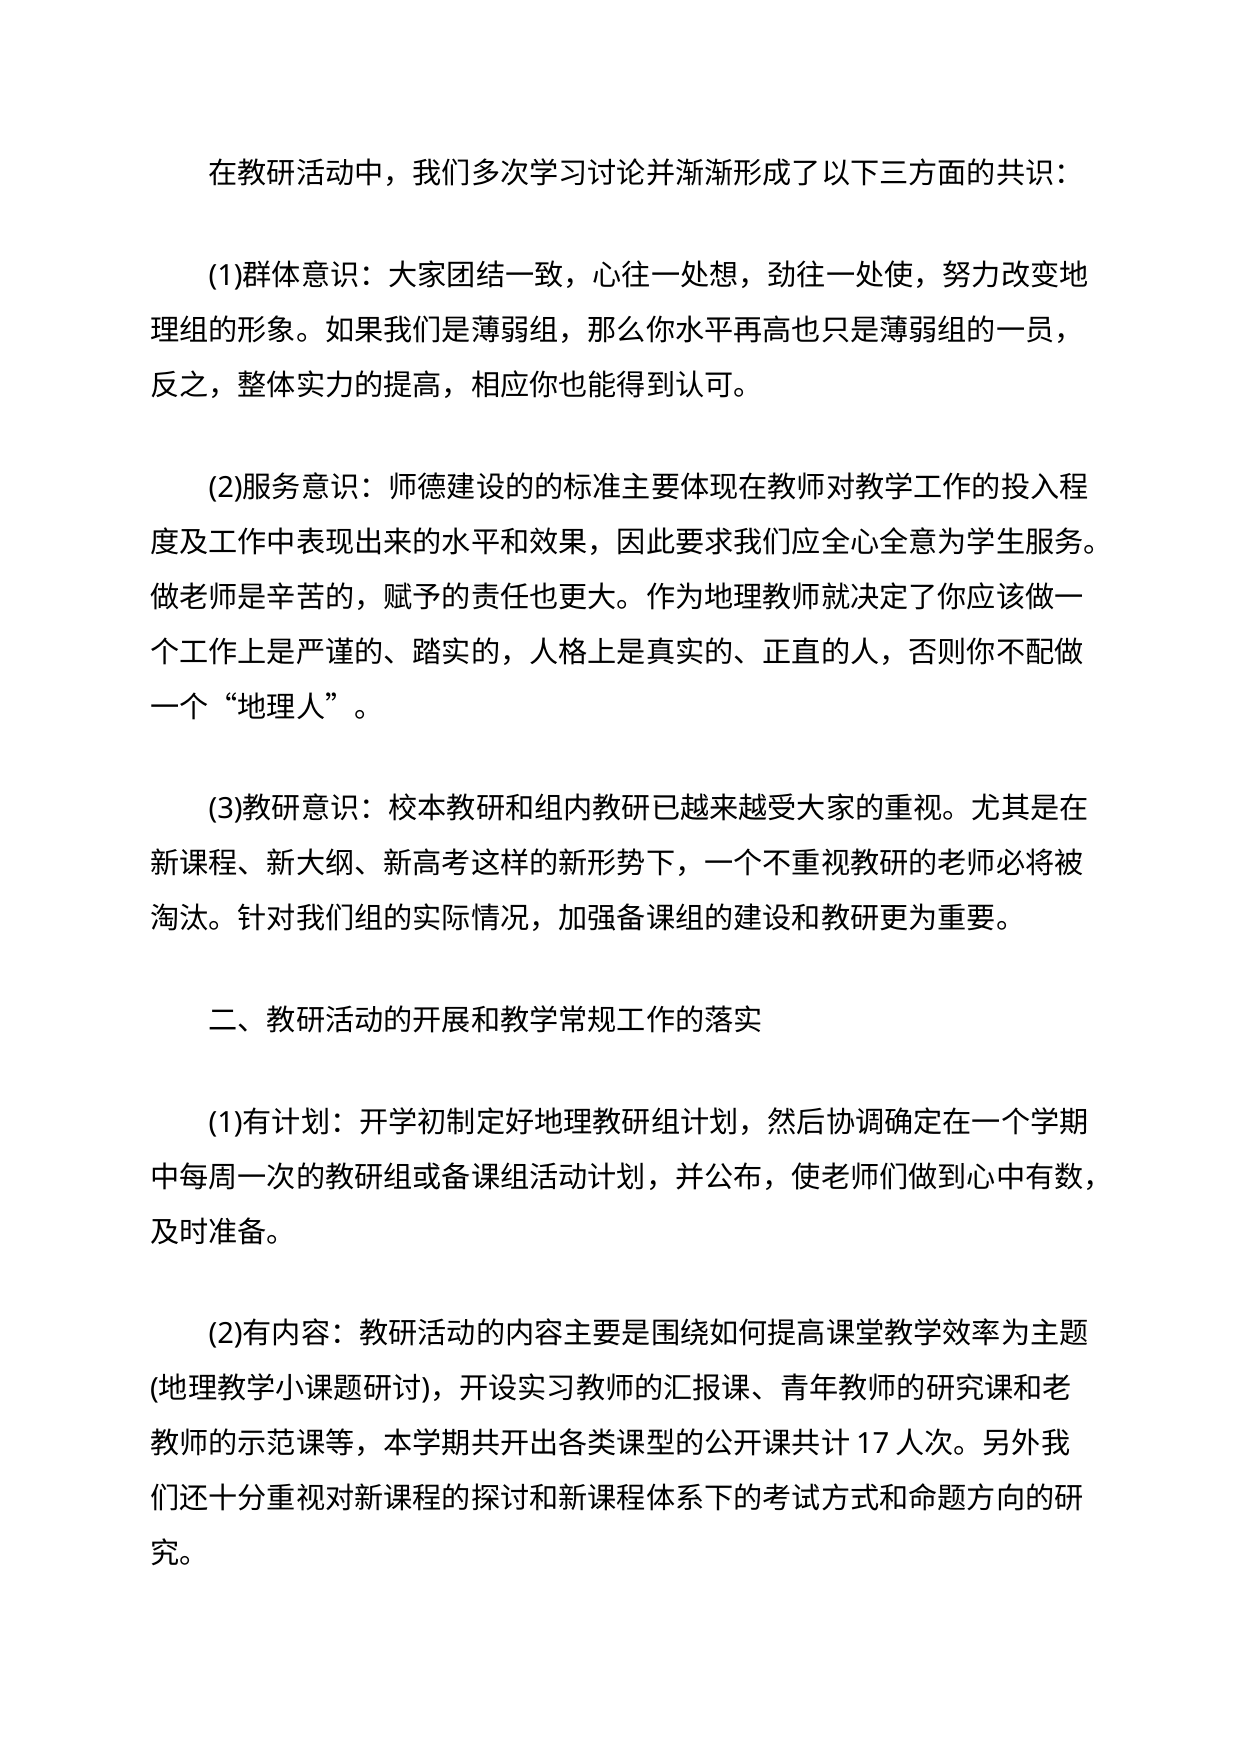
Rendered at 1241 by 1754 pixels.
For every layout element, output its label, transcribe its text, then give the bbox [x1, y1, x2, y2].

text (3)教研意识：校本教研和组内教研已越来越受大家的重视。尤其是在新课程、新大纲、新高考这样的新形势下，一个不重视教研的老师必将被淘汰。针对我们组的实际情况，加强备课组的建设和教研更为重要。 [150, 785, 1090, 937]
text (1)有计划：开学初制定好地理教研组计划，然后协调确定在一个学期中每周一次的教研组或备课组活动计划，并公布，使老师们做到心中有数，及时准备。 [150, 1098, 1090, 1251]
text (1)群体意识：大家团结一致，心往一处想，劲往一处使，努力改变地理组的形象。如果我们是薄弱组，那么你水平再高也只是薄弱组的一员，反之，整体实力的提高，相应你也能得到认可。 [150, 252, 1090, 404]
text (2)有内容：教研活动的内容主要是围绕如何提高课堂教学效率为主题(地理教学小课题研讨)，开设实习教师的汇报课、青年教师的研究课和老教师的示范课等，本学期共开出各类课型的公开课共计17人次。另外我们还十分重视对新课程的探讨和新课程体系下的考试方式和命题方向的研究。 [150, 1310, 1090, 1572]
text (2)服务意识：师德建设的的标准主要体现在教师对教学工作的投入程度及工作中表现出来的水平和效果，因此要求我们应全心全意为学生服务。做老师是辛苦的，赋予的责任也更大。作为地理教师就决定了你应该做一个工作上是严谨的、踏实的，人格上是真实的、正直的人，否则你不配做一个“地理人”。 [150, 463, 1090, 725]
text 二、教研活动的开展和教学常规工作的落实 [150, 997, 1090, 1039]
text 在教研活动中，我们多次学习讨论并渐渐形成了以下三方面的共识： [150, 150, 1090, 192]
